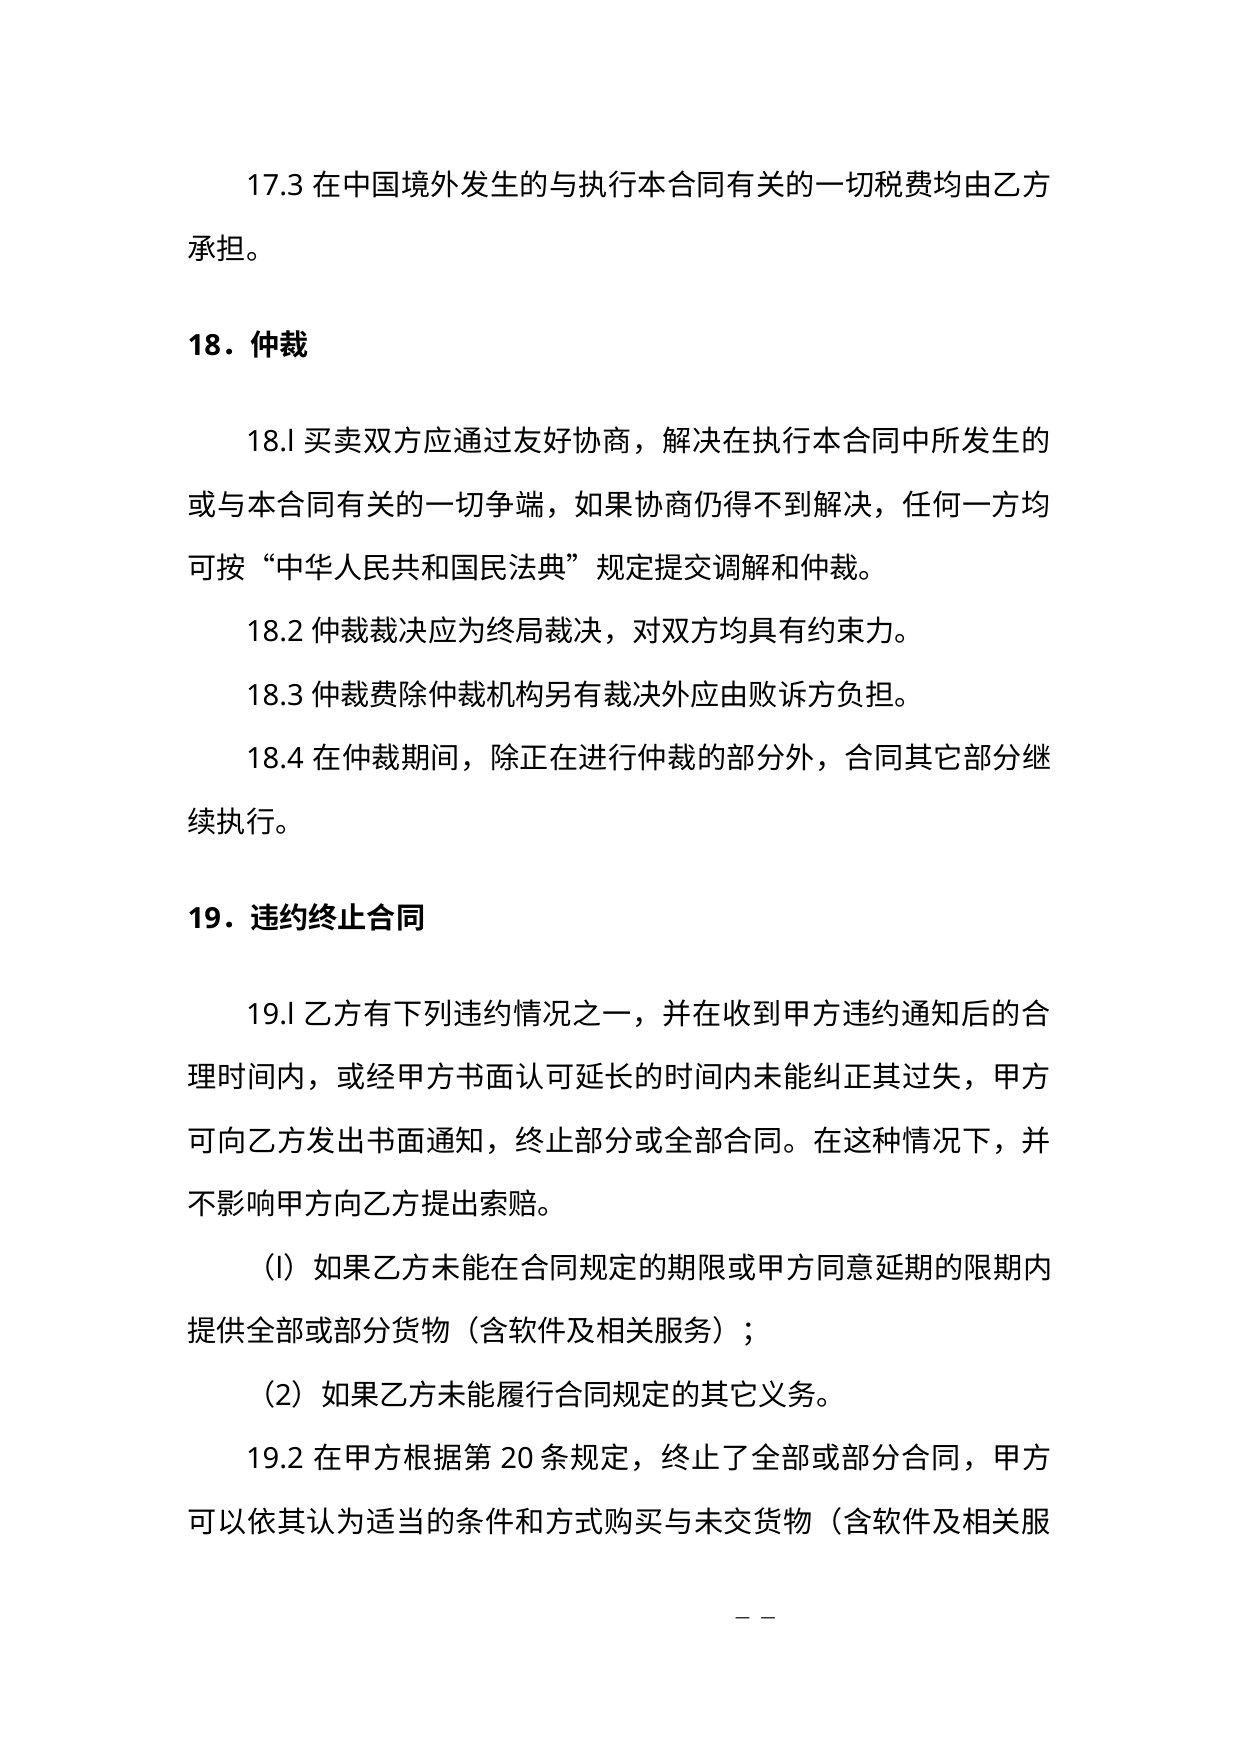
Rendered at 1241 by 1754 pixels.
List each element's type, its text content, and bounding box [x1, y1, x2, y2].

text 19.l 乙方有下列违约情况之一，并在收到甲方违约通知后的合理时间内，或经甲方书面认可延长的时间内未能纠正其过失，甲方可向乙方发出书面通知，终止部分或全部合同。在这种情况下，并不影响甲方向乙方提出索赔。 [187, 991, 1053, 1223]
text 18.l 买卖双方应通过友好协商，解决在执行本合同中所发生的或与本合同有关的一切争端，如果协商仍得不到解决，任何一方均可按“中华人民共和国民法典”规定提交调解和仲裁。 [187, 417, 1053, 587]
text 18.2 仲裁裁决应为终局裁决，对双方均具有约束力。 [187, 608, 1053, 650]
subtitle 18．仲裁 [187, 321, 1053, 364]
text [187, 1435, 1053, 1541]
text 18.4 在仲裁期间，除正在进行仲裁的部分外，合同其它部分继续执行。 [187, 735, 1053, 841]
text 17.3 在中国境外发生的与执行本合同有关的一切税费均由乙方承担。 [187, 162, 1053, 268]
subtitle 19．违约终止合同 [187, 894, 1053, 937]
text （l）如果乙方未能在合同规定的期限或甲方同意延期的限期内提供全部或部分货物（含软件及相关服务）； [187, 1244, 1053, 1350]
text 18.3 仲裁费除仲裁机构另有裁决外应由败诉方负担。 [187, 671, 1053, 714]
text （2）如果乙方未能履行合同规定的其它义务。 [187, 1371, 1053, 1414]
